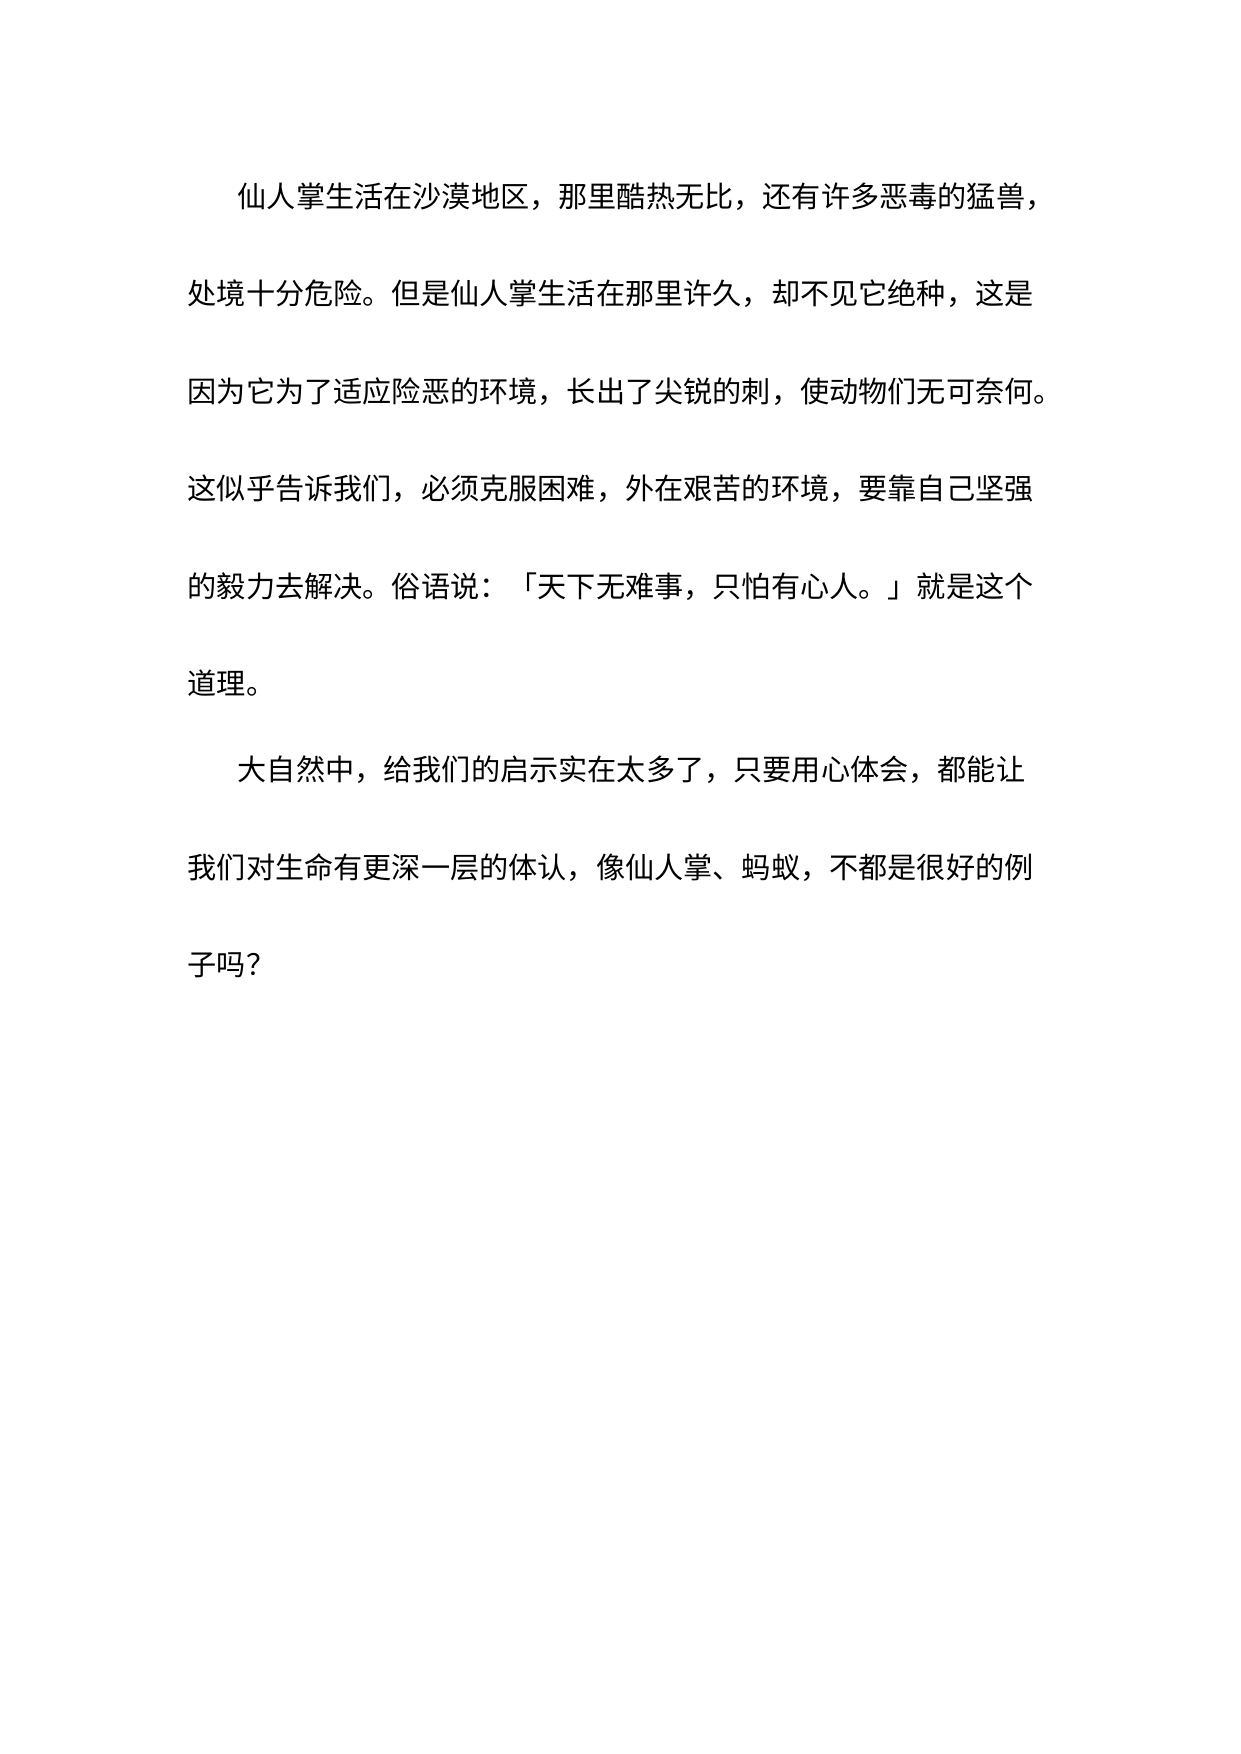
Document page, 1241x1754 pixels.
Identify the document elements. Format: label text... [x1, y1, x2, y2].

text 仙人掌生活在沙漠地区，那里酷热无比，还有许多恶毒的猛兽，处境十分危险。但是仙人掌生活在那里许久，却不见它绝种，这是因为它为了适应险恶的环境，长出了尖锐的刺，使动物们无可奈何。这似乎告诉我们，必须克服困难，外在艰苦的环境，要靠自己坚强的毅力去解决。俗语说：「天下无难事，只怕有心人。」就是这个道理。 [187, 162, 1053, 714]
text 大自然中，给我们的启示实在太多了，只要用心体会，都能让我们对生命有更深一层的体认，像仙人掌、蚂蚁，不都是很好的例子吗？ [187, 736, 1053, 996]
